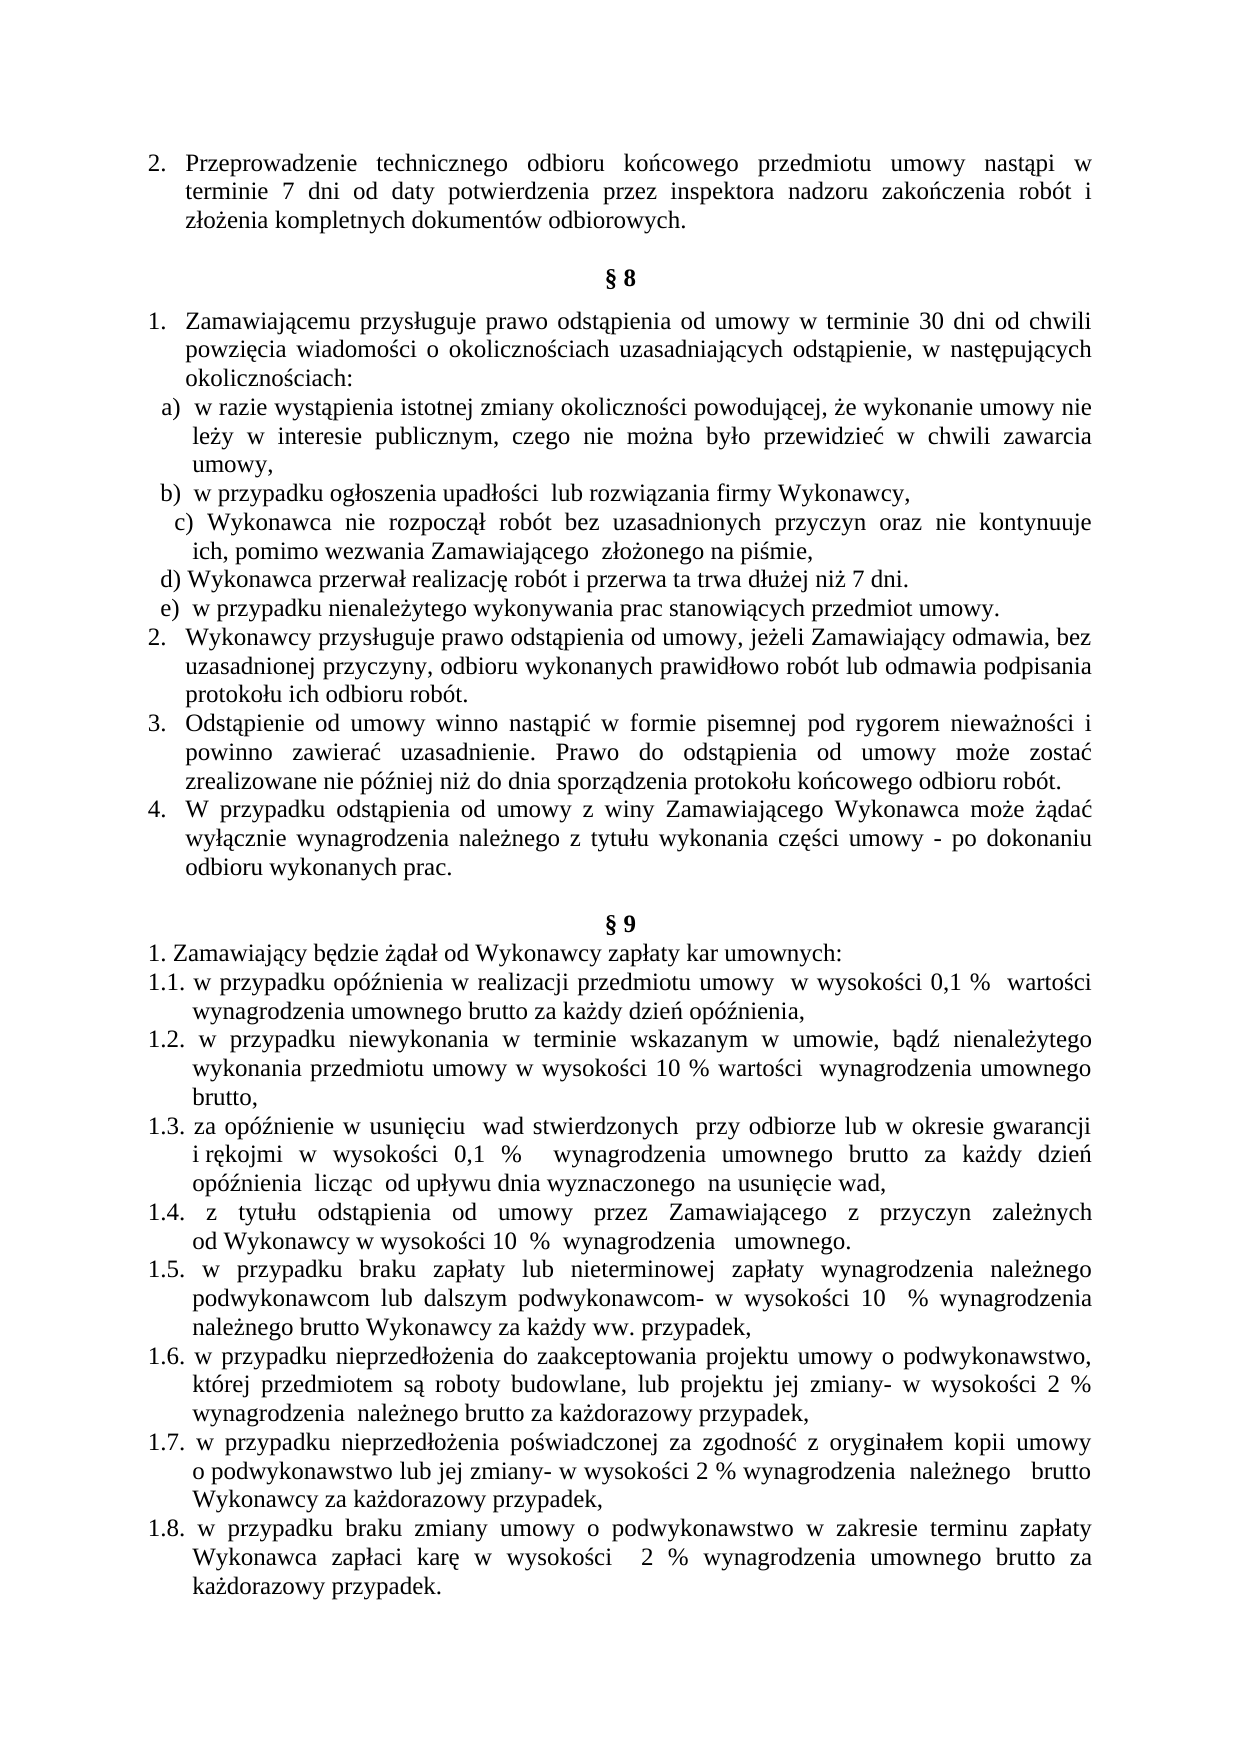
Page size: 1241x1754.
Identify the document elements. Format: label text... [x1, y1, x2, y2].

text 1. Zamawiający będzie żądał od Wykonawcy zapłaty kar umownych: [148, 938, 1093, 967]
text b) w przypadku ogłoszenia upadłości lub rozwiązania firmy Wykonawcy, [148, 478, 1093, 507]
text § 8 [148, 263, 1093, 291]
list Przeprowadzenie technicznego odbioru końcowego przedmiotu umowy nastąpi w terminie 7 dni od daty potwierdzenia przez inspektora nadzoru zakończenia robót i złożenia kompletnych dokumentów odbiorowych. [148, 148, 1093, 234]
text c) Wykonawca nie rozpoczął robót bez uzasadnionych przyczyn oraz nie kontynuuje ich, pomimo wezwania Zamawiającego złożonego na piśmie, [148, 507, 1093, 564]
text 1.2. w przypadku niewykonania w terminie wskazanym w umowie, bądź nienależytego wykonania przedmiotu umowy w wysokości 10 % wartości wynagrodzenia umownego brutto, [148, 1024, 1093, 1111]
text e) w przypadku nienależytego wykonywania prac stanowiących przedmiot umowy. [148, 593, 1093, 622]
text d) Wykonawca przerwał realizację robót i przerwa ta trwa dłużej niż 7 dni. [148, 564, 1093, 593]
text a) w razie wystąpienia istotnej zmiany okoliczności powodującej, że wykonanie umowy nie leży w interesie publicznym, czego nie można było przewidzieć w chwili zawarcia umowy, [148, 392, 1093, 478]
list Wykonawcy przysługuje prawo odstąpienia od umowy, jeżeli Zamawiający odmawia, bez uzasadnionej przyczyny, odbioru wykonanych prawidłowo robót lub odmawia podpisania protokołu ich odbioru robót. [148, 622, 1093, 708]
text 1.4. z tytułu odstąpienia od umowy przez Zamawiającego z przyczyn zależnych od Wykonawcy w wysokości 10 % wynagrodzenia umownego. [148, 1197, 1093, 1254]
list Zamawiającemu przysługuje prawo odstąpienia od umowy w terminie 30 dni od chwili powzięcia wiadomości o okolicznościach uzasadniających odstąpienie, w następujących okolicznościach: [148, 306, 1093, 392]
text § 9 [148, 909, 1093, 938]
list W przypadku odstąpienia od umowy z winy Zamawiającego Wykonawca może żądać wyłącznie wynagrodzenia należnego z tytułu wykonania części umowy - po dokonaniu odbioru wykonanych prac. [148, 794, 1093, 881]
text 1.7. w przypadku nieprzedłożenia poświadczonej za zgodność z oryginałem kopii umowy o podwykonawstwo lub jej zmiany- w wysokości 2 % wynagrodzenia należnego brutto Wykonawcy za każdorazowy przypadek, [148, 1427, 1093, 1513]
list Odstąpienie od umowy winno nastąpić w formie pisemnej pod rygorem nieważności i powinno zawierać uzasadnienie. Prawo do odstąpienia od umowy może zostać zrealizowane nie później niż do dnia sporządzenia protokołu końcowego odbioru robót. [148, 708, 1093, 794]
text 1.6. w przypadku nieprzedłożenia do zaakceptowania projektu umowy o podwykonawstwo, której przedmiotem są roboty budowlane, lub projektu jej zmiany- w wysokości 2 % wynagrodzenia należnego brutto za każdorazowy przypadek, [148, 1341, 1093, 1427]
text 1.8. w przypadku braku zmiany umowy o podwykonawstwo w zakresie terminu zapłaty Wykonawca zapłaci karę w wysokości 2 % wynagrodzenia umownego brutto za każdorazowy przypadek. [148, 1513, 1093, 1599]
text 1.5. w przypadku braku zapłaty lub nieterminowej zapłaty wynagrodzenia należnego podwykonawcom lub dalszym podwykonawcom- w wysokości 10 % wynagrodzenia należnego brutto Wykonawcy za każdy ww. przypadek, [148, 1254, 1093, 1341]
text 1.3. za opóźnienie w usunięciu wad stwierdzonych przy odbiorze lub w okresie gwarancji i rękojmi w wysokości 0,1 % wynagrodzenia umownego brutto za każdy dzień opóźnienia licząc od upływu dnia wyznaczonego na usunięcie wad, [148, 1111, 1093, 1197]
text 1.1. w przypadku opóźnienia w realizacji przedmiotu umowy w wysokości 0,1 % wartości wynagrodzenia umownego brutto za każdy dzień opóźnienia, [148, 967, 1093, 1024]
